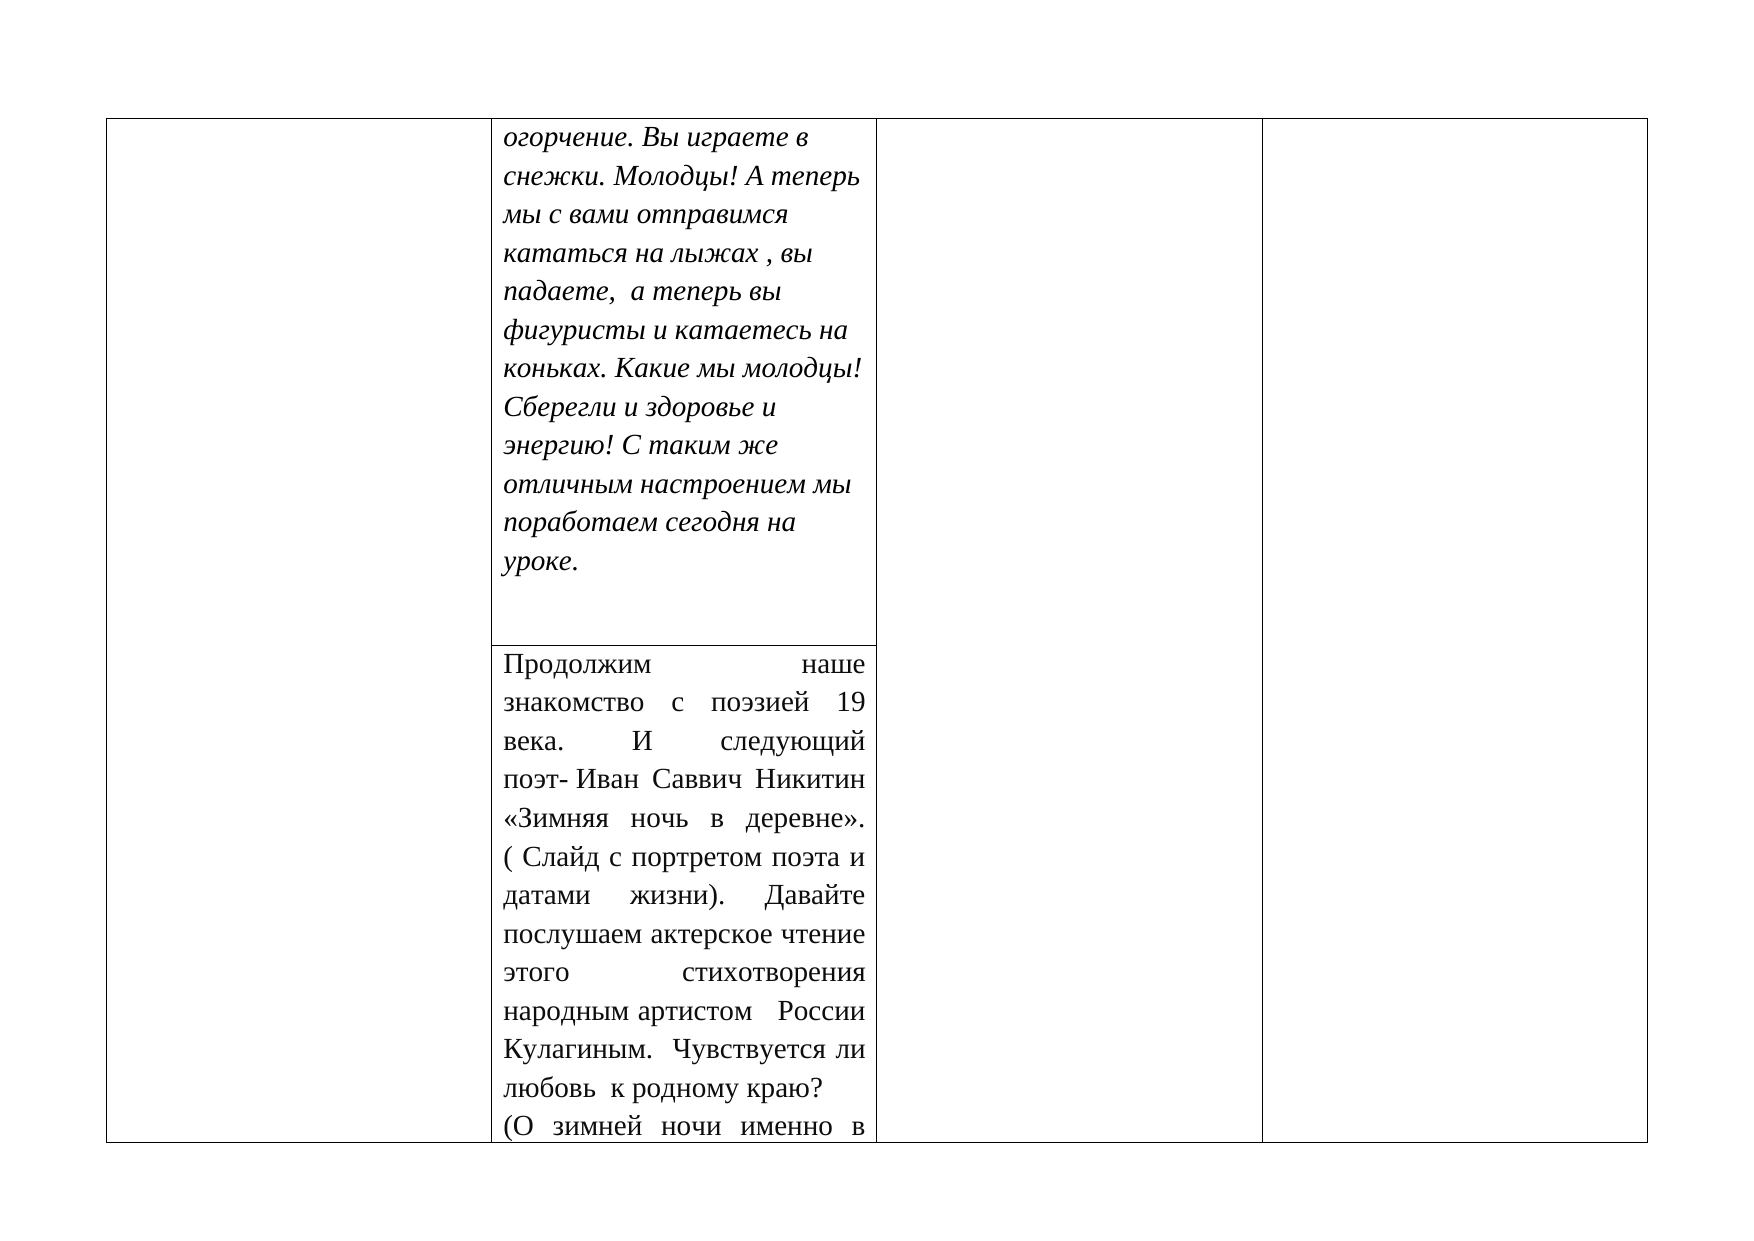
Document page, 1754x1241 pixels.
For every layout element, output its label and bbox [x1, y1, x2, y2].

table_cell [492, 119, 876, 645]
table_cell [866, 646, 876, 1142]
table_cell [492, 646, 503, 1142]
